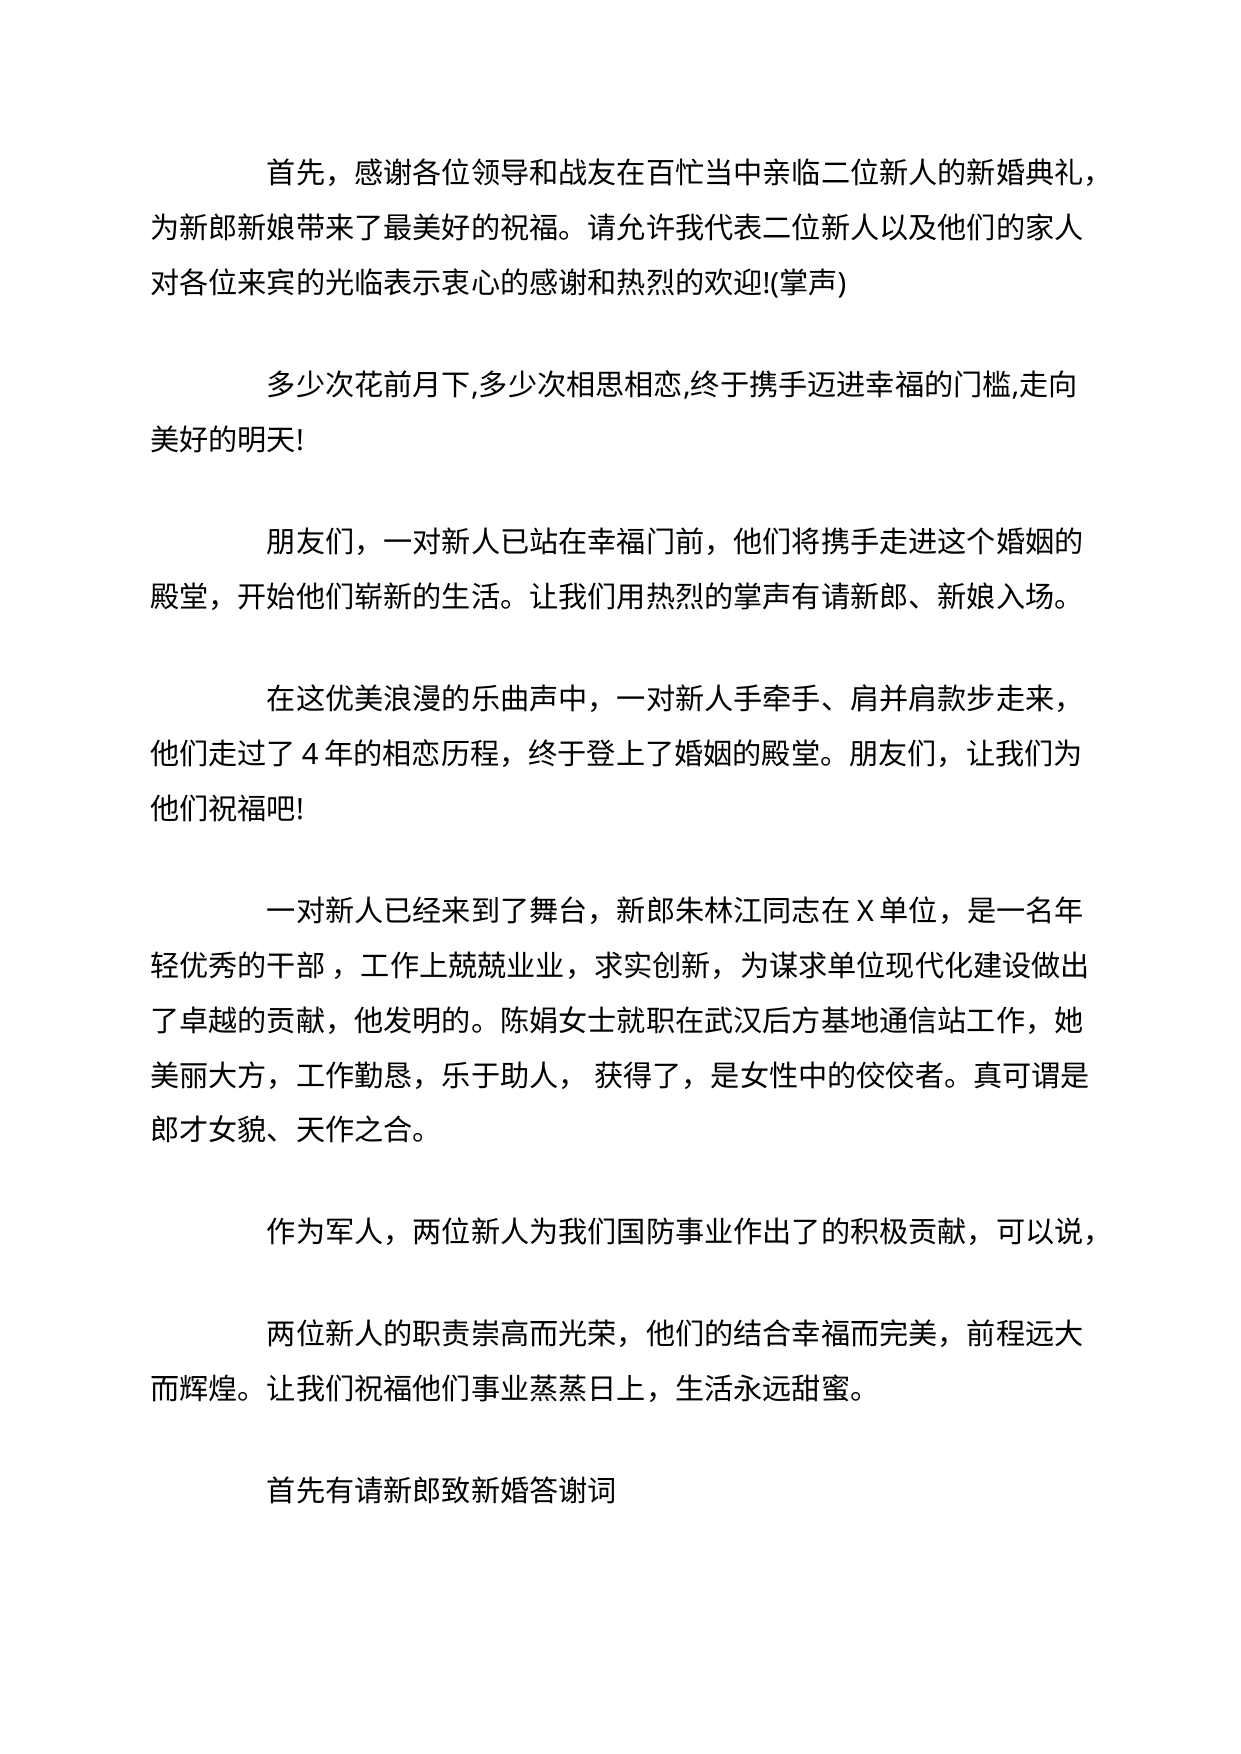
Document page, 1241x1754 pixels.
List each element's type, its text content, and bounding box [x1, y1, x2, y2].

text 两位新人的职责崇高而光荣，他们的结合幸福而完美，前程远大而辉煌。让我们祝福他们事业蒸蒸日上，生活永远甜蜜。 [150, 1311, 1090, 1408]
text 作为军人，两位新人为我们国防事业作出了的积极贡献，可以说， [150, 1209, 1090, 1251]
text 多少次花前月下,多少次相思相恋,终于携手迈进幸福的门槛,走向美好的明天! [150, 362, 1090, 459]
text 首先，感谢各位领导和战友在百忙当中亲临二位新人的新婚典礼，为新郎新娘带来了最美好的祝福。请允许我代表二位新人以及他们的家人对各位来宾的光临表示衷心的感谢和热烈的欢迎!(掌声) [150, 150, 1090, 302]
text 朋友们，一对新人已站在幸福门前，他们将携手走进这个婚姻的殿堂，开始他们崭新的生活。让我们用热烈的掌声有请新郎、新娘入场。 [150, 519, 1090, 616]
text 一对新人已经来到了舞台，新郎朱林江同志在 X单位，是一名年轻优秀的干部 ，工作上兢兢业业，求实创新，为谋求单位现代化建设做出了卓越的贡献，他发明的。陈娟女士就职在武汉后方基地通信站工作，她美丽大方，工作勤恳，乐于助人， 获得了，是女性中的佼佼者。真可谓是郎才女貌、天作之合。 [150, 887, 1090, 1149]
text 在这优美浪漫的乐曲声中，一对新人手牵手、肩并肩款步走来，他们走过了4年的相恋历程，终于登上了婚姻的殿堂。朋友们，让我们为他们祝福吧! [150, 675, 1090, 828]
text 首先有请新郎致新婚答谢词 [150, 1467, 1090, 1509]
